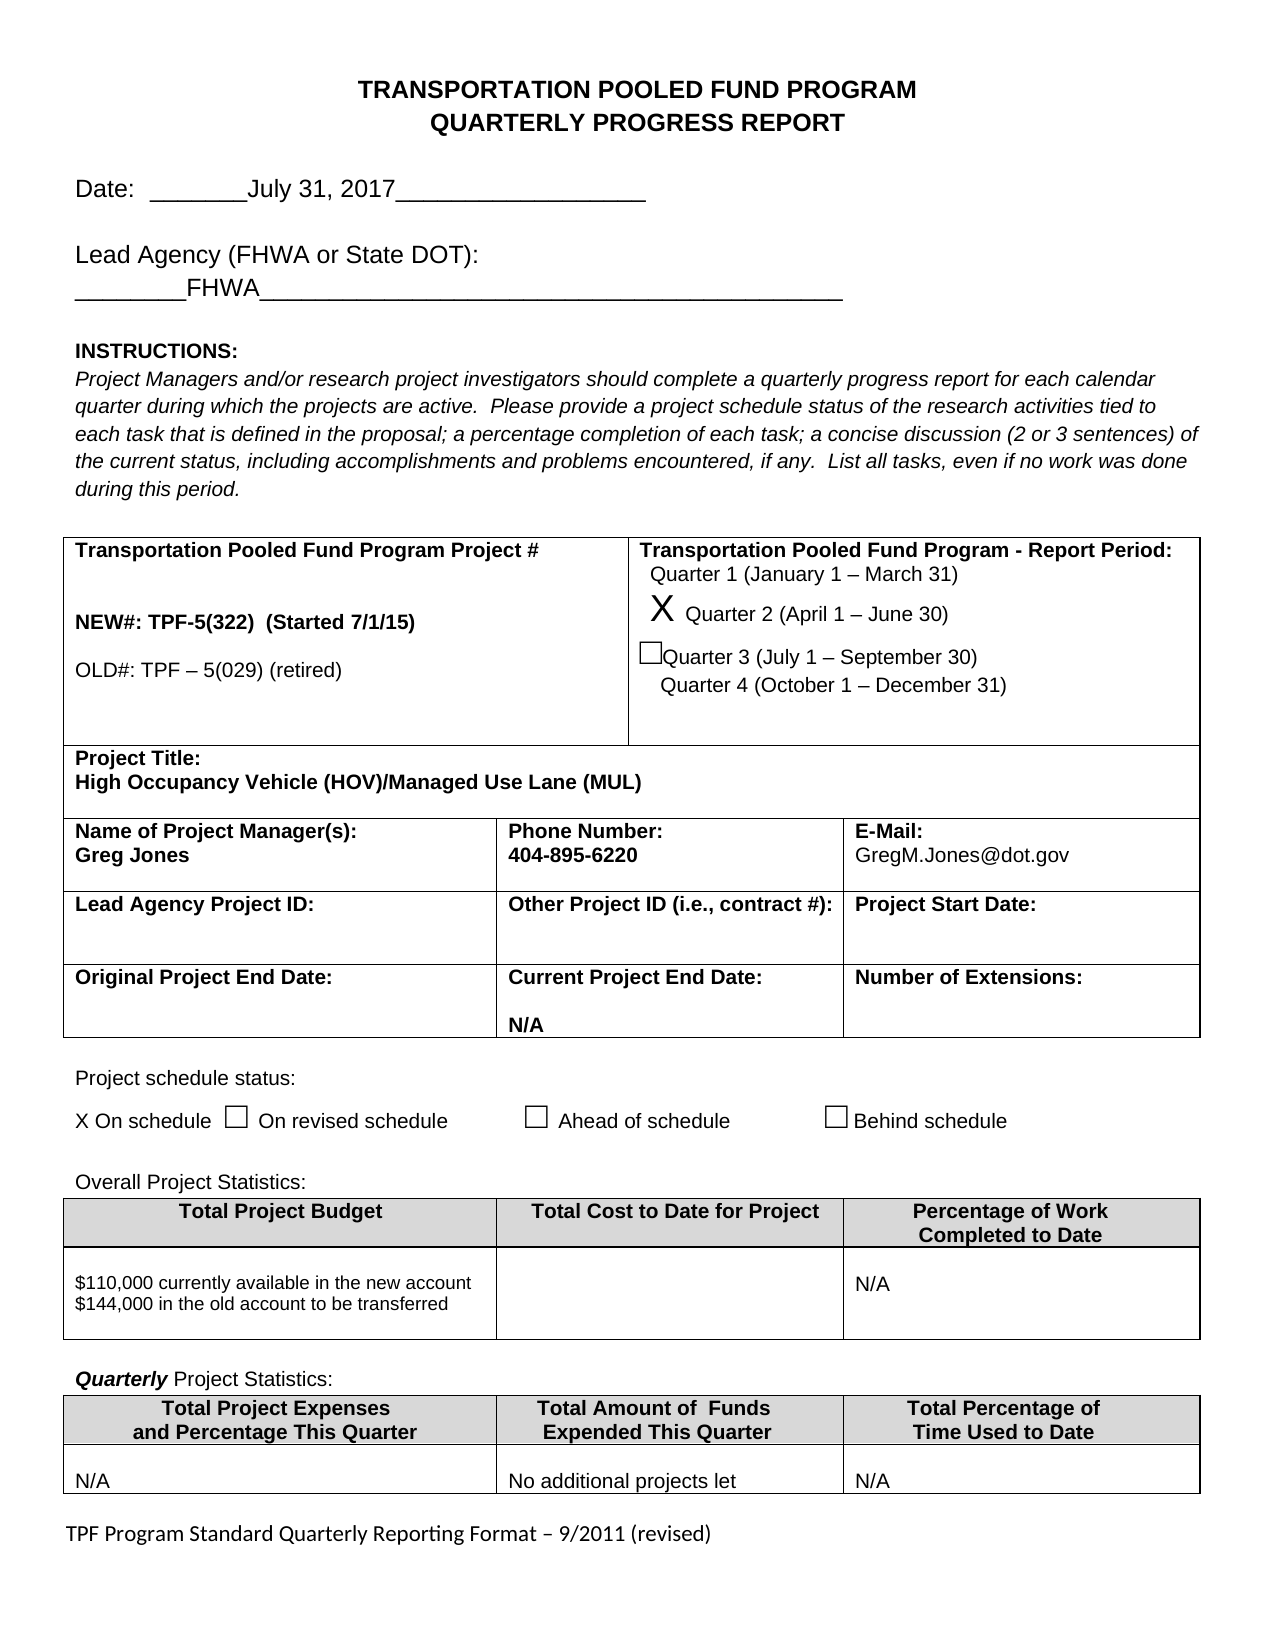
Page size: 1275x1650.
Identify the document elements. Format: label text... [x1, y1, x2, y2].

table_cell Phone Number: 404-895-6220 [497, 819, 843, 891]
table_header Total Amount of Funds Expended This Quarter [497, 1396, 843, 1443]
table_cell No additional projects let [497, 1445, 843, 1492]
table_cell N/A [844, 1248, 1199, 1338]
text X On schedule □ On revised schedule □ Ahead of schedule □ Behind schedule [75, 1093, 1200, 1136]
table_cell Project Title: High Occupancy Vehicle (HOV)/Managed Use Lane (MUL) [64, 746, 1199, 818]
table_cell Lead Agency Project ID: [64, 892, 496, 964]
table_header Transportation Pooled Fund Program Project # NEW#: TPF-5(322) (Started 7/1/15) OLD#: TPF – 5(029) (retired) [64, 538, 628, 745]
text TRANSPORTATION POOLED FUND PROGRAM [150, 75, 1125, 104]
table_cell E-Mail: GregM.Jones@dot.gov [844, 819, 1199, 891]
table_cell $110,000 currently available in the new account $144,000 in the old account to be transferred [64, 1248, 496, 1338]
text Project Managers and/or research project investigators should complete a quarterly progress report for each calendar quarter during which the projects are active. Please provide a project schedule status of the research activities tied to each task that is defined in the proposal; a percentage completion of each task; a concise discussion (2 or 3 sentences) of the current status, including accomplishments and problems encountered, if any. List all tasks, even if no work was done during this period. [75, 367, 1200, 501]
table_cell N/A [64, 1445, 496, 1492]
text Overall Project Statistics: [75, 1170, 1200, 1194]
table_cell Project Start Date: [844, 892, 1199, 964]
table_header Transportation Pooled Fund Program - Report Period: Quarter 1 (January 1 – March 31) X Quarter 2 (April 1 – June 30) □Quarter 3 (July 1 – September 30) Quarter 4 (October 1 – December 31) [629, 538, 1199, 745]
table_header Total Cost to Date for Project [497, 1199, 843, 1246]
text Project schedule status: [75, 1065, 1200, 1089]
table_cell Other Project ID (i.e., contract #): [497, 892, 843, 964]
table_cell Current Project End Date: N/A [497, 965, 843, 1037]
table_header Total Project Budget [64, 1199, 496, 1246]
table_header Total Percentage of Time Used to Date [844, 1396, 1199, 1443]
table_cell Name of Project Manager(s): Greg Jones [64, 819, 496, 891]
table_cell [497, 1248, 843, 1338]
table_cell Number of Extensions: [844, 965, 1199, 1037]
text INSTRUCTIONS: [75, 339, 1200, 363]
table_header Total Project Expenses and Percentage This Quarter [64, 1396, 496, 1443]
table_cell N/A [844, 1445, 1199, 1492]
table_header Percentage of Work Completed to Date [844, 1199, 1199, 1246]
table_cell Original Project End Date: [64, 965, 496, 1037]
text Date: _______July 31, 2017__________________ [75, 174, 1200, 203]
text QUARTERLY PROGRESS REPORT [150, 108, 1125, 137]
text Lead Agency (FHWA or State DOT): ________FHWA__________________________________________ [75, 240, 1200, 302]
text Quarterly Project Statistics: [75, 1367, 1200, 1391]
